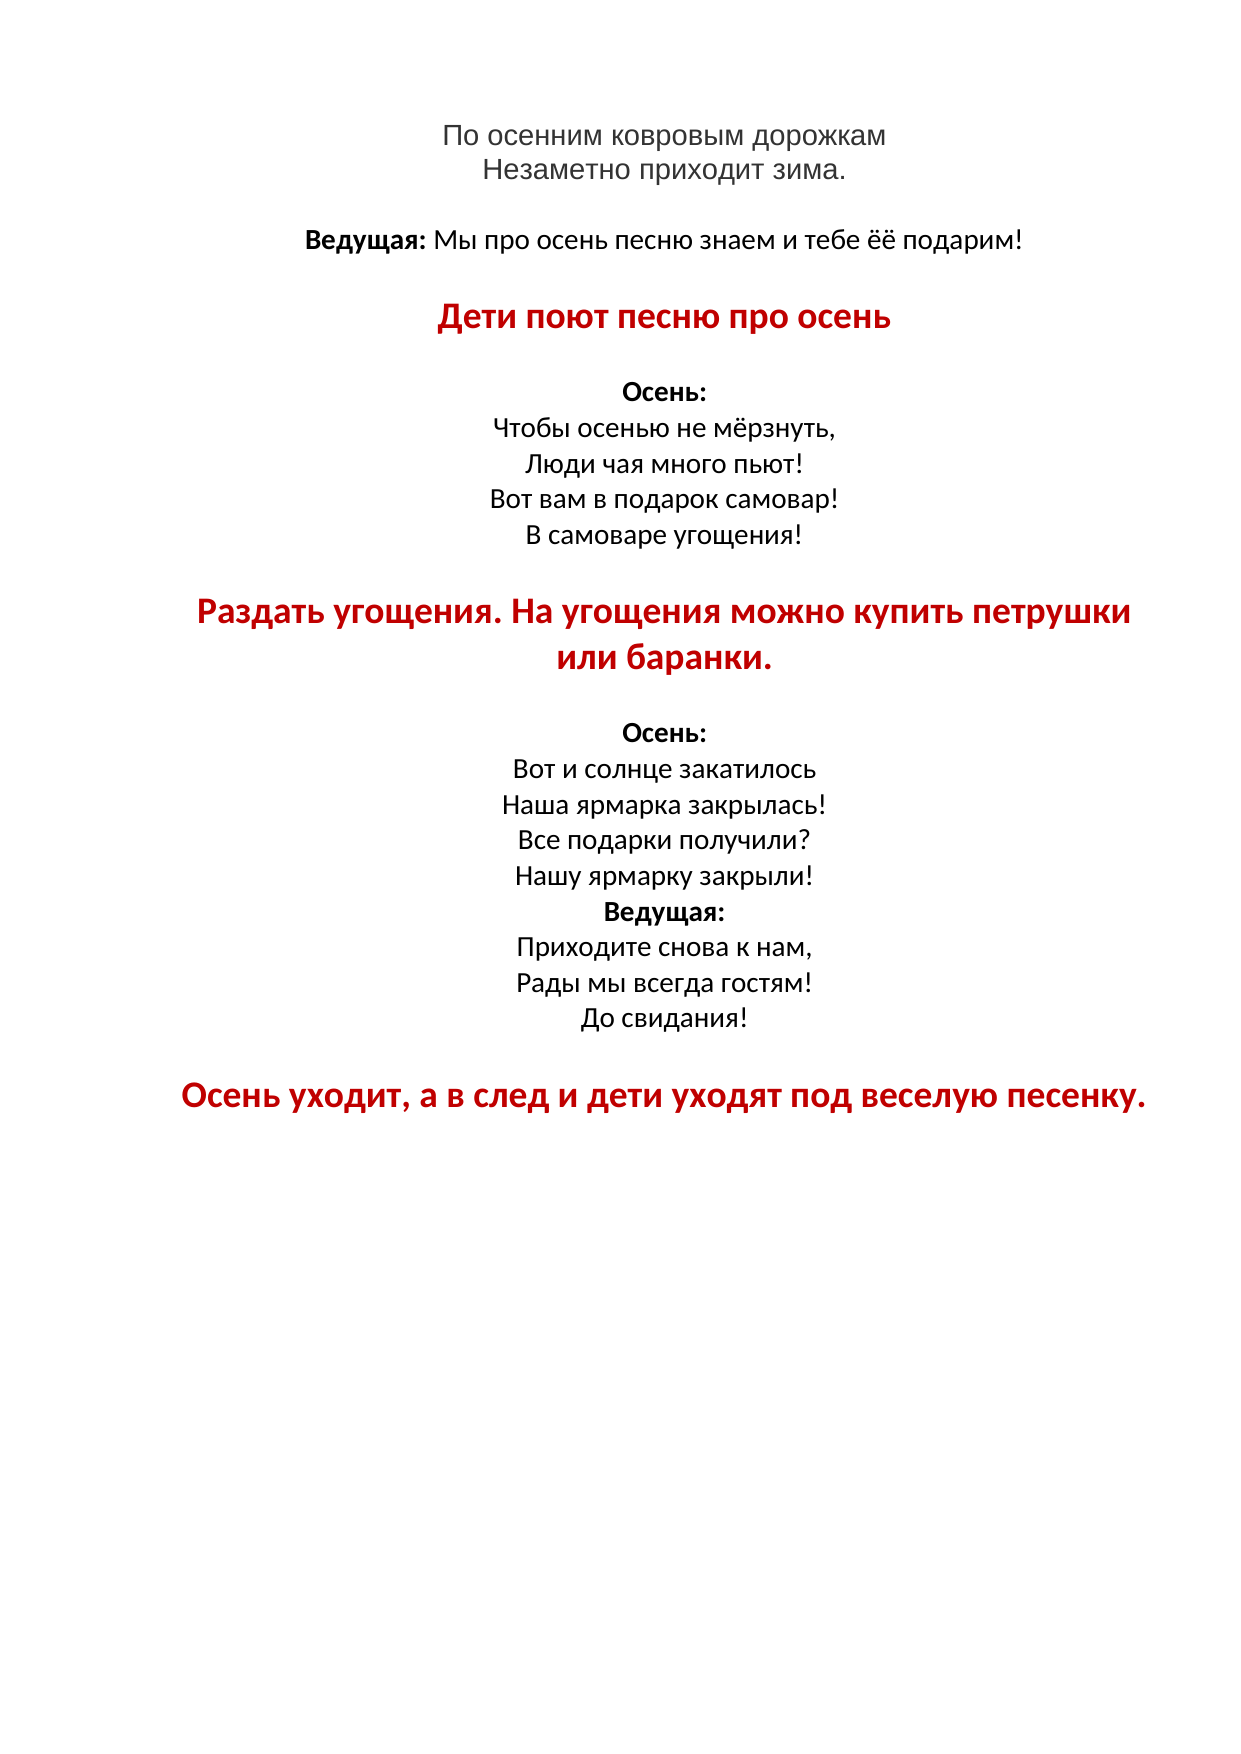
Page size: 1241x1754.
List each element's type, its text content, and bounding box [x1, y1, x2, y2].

text Рады мы всегда гостям! [177, 964, 1152, 999]
text Приходите снова к нам, [177, 928, 1152, 964]
text Ведущая: [177, 893, 1152, 928]
text Осень уходит, а в след и дети уходят под веселую песенку. [177, 1071, 1152, 1117]
text Дети поют песню про осень [177, 292, 1152, 338]
text Чтобы осенью не мёрзнуть, [177, 409, 1152, 445]
text Все подарки получили? [177, 821, 1152, 857]
text До свидания! [177, 999, 1152, 1035]
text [177, 118, 1152, 185]
text Ведущая: Мы про осень песню знаем и тебе ёё подарим! [177, 221, 1152, 256]
text Наша ярмарка закрылась! [177, 786, 1152, 821]
text Люди чая много пьют! [177, 445, 1152, 480]
text В самоваре угощения! [177, 516, 1152, 552]
text Вот и солнце закатилось [177, 750, 1152, 786]
text Осень: [177, 714, 1152, 750]
text Вот вам в подарок самовар! [177, 480, 1152, 516]
text Осень: [177, 373, 1152, 409]
text Нашу ярмарку закрыли! [177, 857, 1152, 893]
text Раздать угощения. На угощения можно купить петрушки или баранки. [177, 587, 1152, 679]
